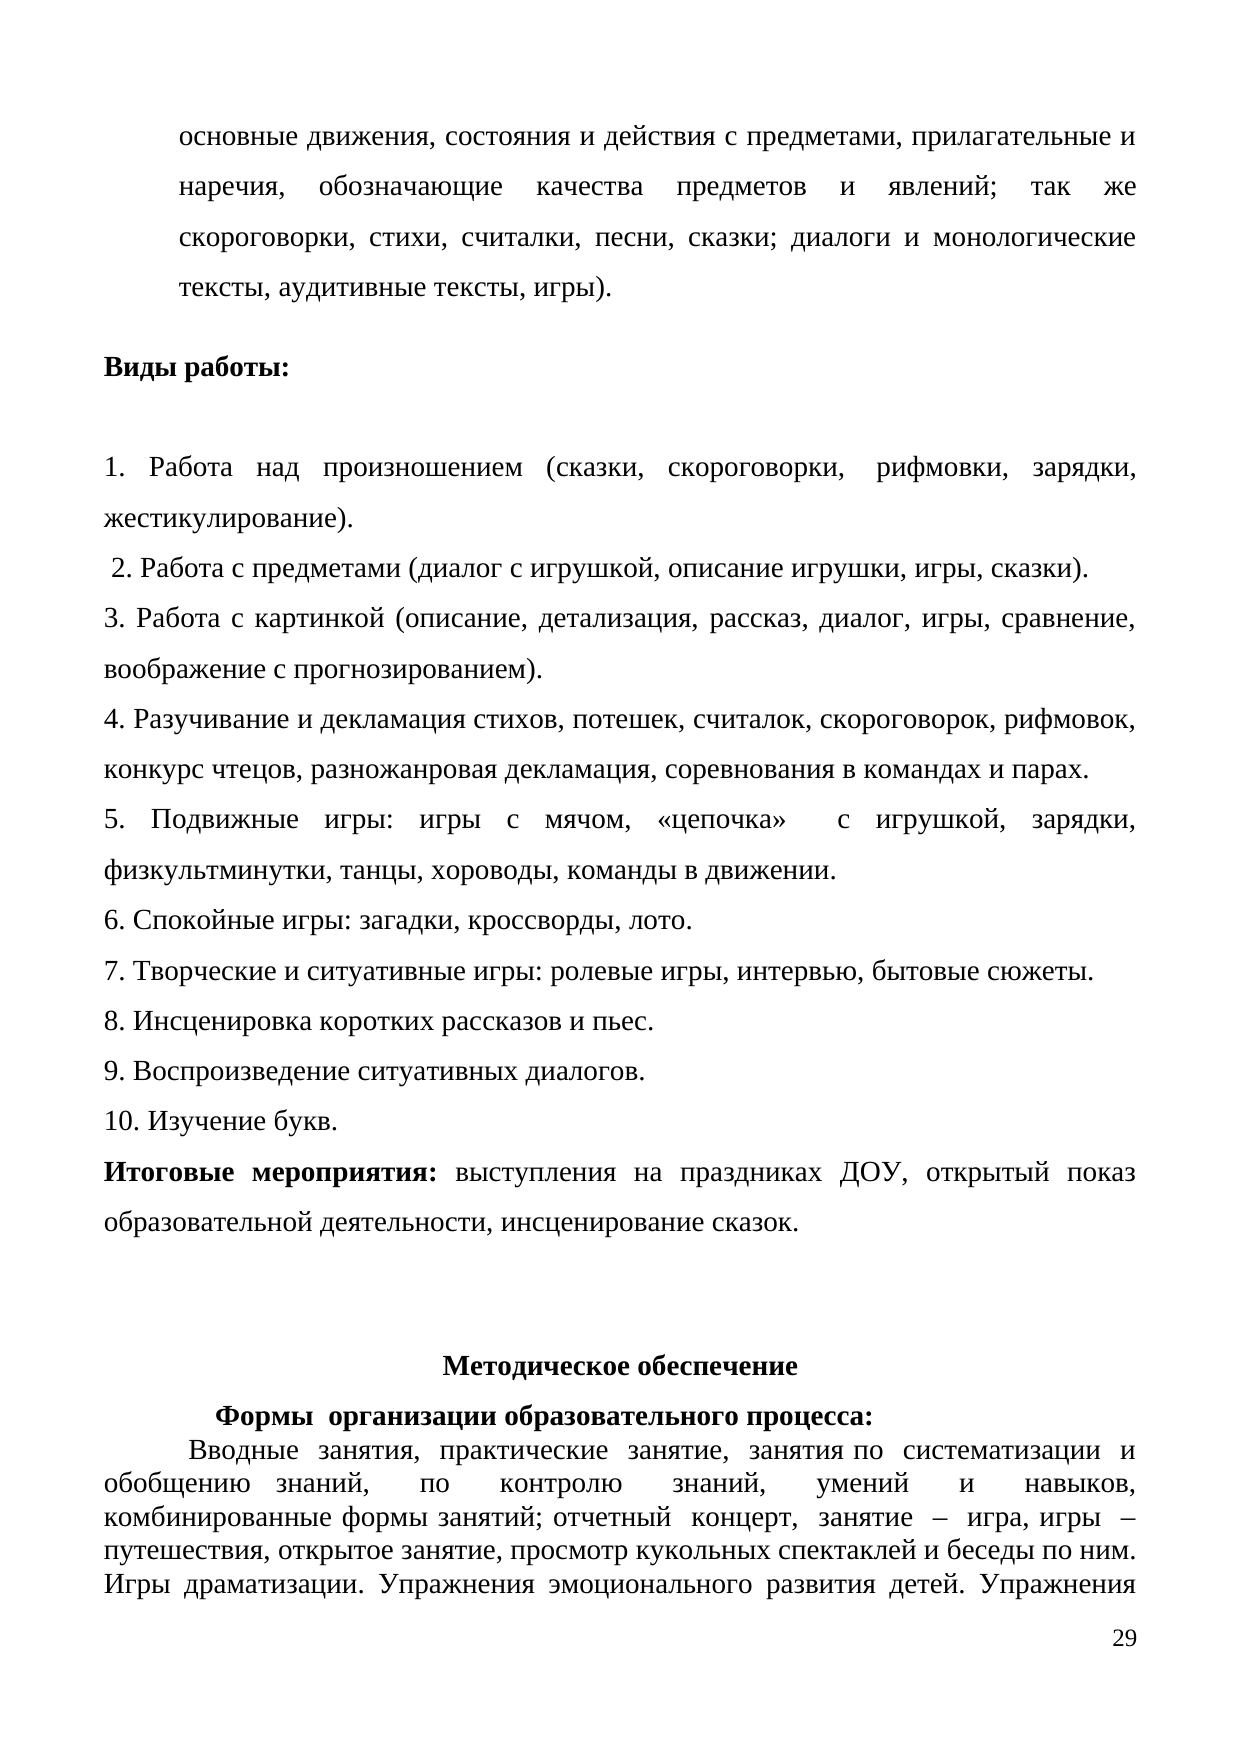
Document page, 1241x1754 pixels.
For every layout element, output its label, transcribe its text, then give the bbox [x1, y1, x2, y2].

text 3. Работа с картинкой (описание, детализация, рассказ, диалог, игры, сравнение, воображение с прогнозированием). [103, 600, 1137, 684]
text 9. Воспроизведение ситуативных диалогов. [103, 1053, 1137, 1087]
text 4. Разучивание и декламация стихов, потешек, считалок, скороговорок, рифмовок, конкурс чтецов, разножанровая декламация, соревнования в командах и парах. [103, 701, 1137, 785]
text Формы организации образовательного процесса: [103, 1398, 1137, 1432]
text Итоговые мероприятия: выступления на праздниках ДОУ, открытый показ образовательной деятельности, инсценирование сказок. [103, 1154, 1137, 1238]
text 2. Работа с предметами (диалог с игрушкой, описание игрушки, игры, сказки). [103, 550, 1137, 584]
text 5. Подвижные игры: игры с мячом, «цепочка» с игрушкой, зарядки, физкультминутки, танцы, хороводы, команды в движении. [103, 802, 1137, 886]
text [103, 1432, 1137, 1599]
text 7. Творческие и ситуативные игры: ролевые игры, интервью, бытовые сюжеты. [103, 953, 1137, 986]
text 1. Работа над произношением (сказки, скороговорки, рифмовки, зарядки, жестикулирование). [103, 449, 1137, 533]
text Методическое обеспечение [103, 1348, 1137, 1381]
text 6. Спокойные игры: загадки, кроссворды, лото. [103, 902, 1137, 936]
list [141, 118, 1137, 303]
text 8. Инсценировка коротких рассказов и пьес. [103, 1003, 1137, 1036]
text 10. Изучение букв. [103, 1103, 1137, 1137]
text Виды работы: [103, 349, 1137, 382]
